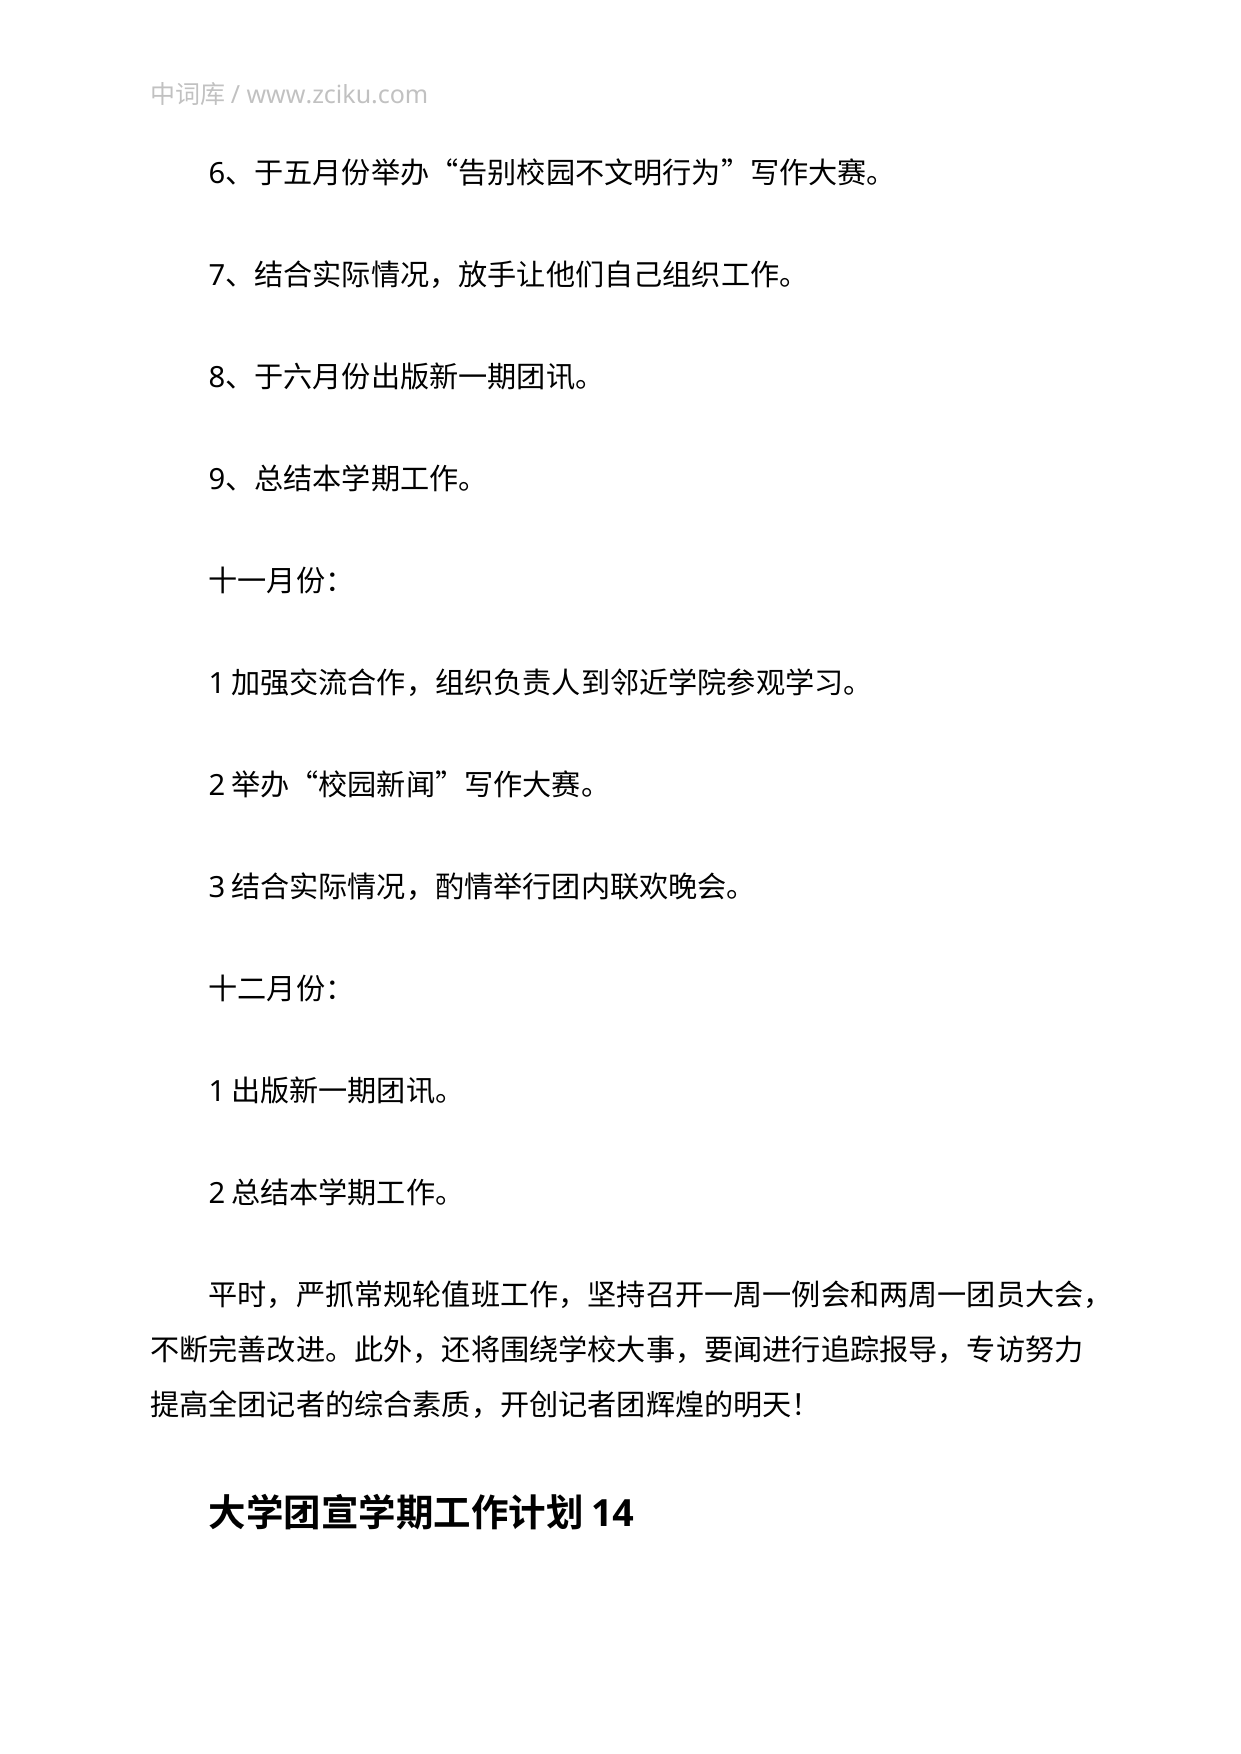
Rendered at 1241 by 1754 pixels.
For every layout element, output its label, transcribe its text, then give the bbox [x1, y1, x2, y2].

text 3结合实际情况，酌情举行团内联欢晚会。 [150, 864, 1090, 906]
text 平时，严抓常规轮值班工作，坚持召开一周一例会和两周一团员大会，不断完善改进。此外，还将围绕学校大事，要闻进行追踪报导，专访努力提高全团记者的综合素质，开创记者团辉煌的明天！ [150, 1271, 1090, 1423]
text 2总结本学期工作。 [150, 1169, 1090, 1212]
text 1出版新一期团讯。 [150, 1067, 1090, 1110]
text 7、结合实际情况，放手让他们自己组织工作。 [150, 252, 1090, 294]
text 十一月份： [150, 558, 1090, 600]
text 8、于六月份出版新一期团讯。 [150, 354, 1090, 396]
text 大学团宣学期工作计划14 [150, 1483, 1090, 1537]
text 2举办“校园新闻”写作大赛。 [150, 762, 1090, 804]
text 十二月份： [150, 966, 1090, 1008]
text 1加强交流合作，组织负责人到邻近学院参观学习。 [150, 660, 1090, 702]
text 9、总结本学期工作。 [150, 456, 1090, 498]
text 6、于五月份举办“告别校园不文明行为”写作大赛。 [150, 150, 1090, 192]
